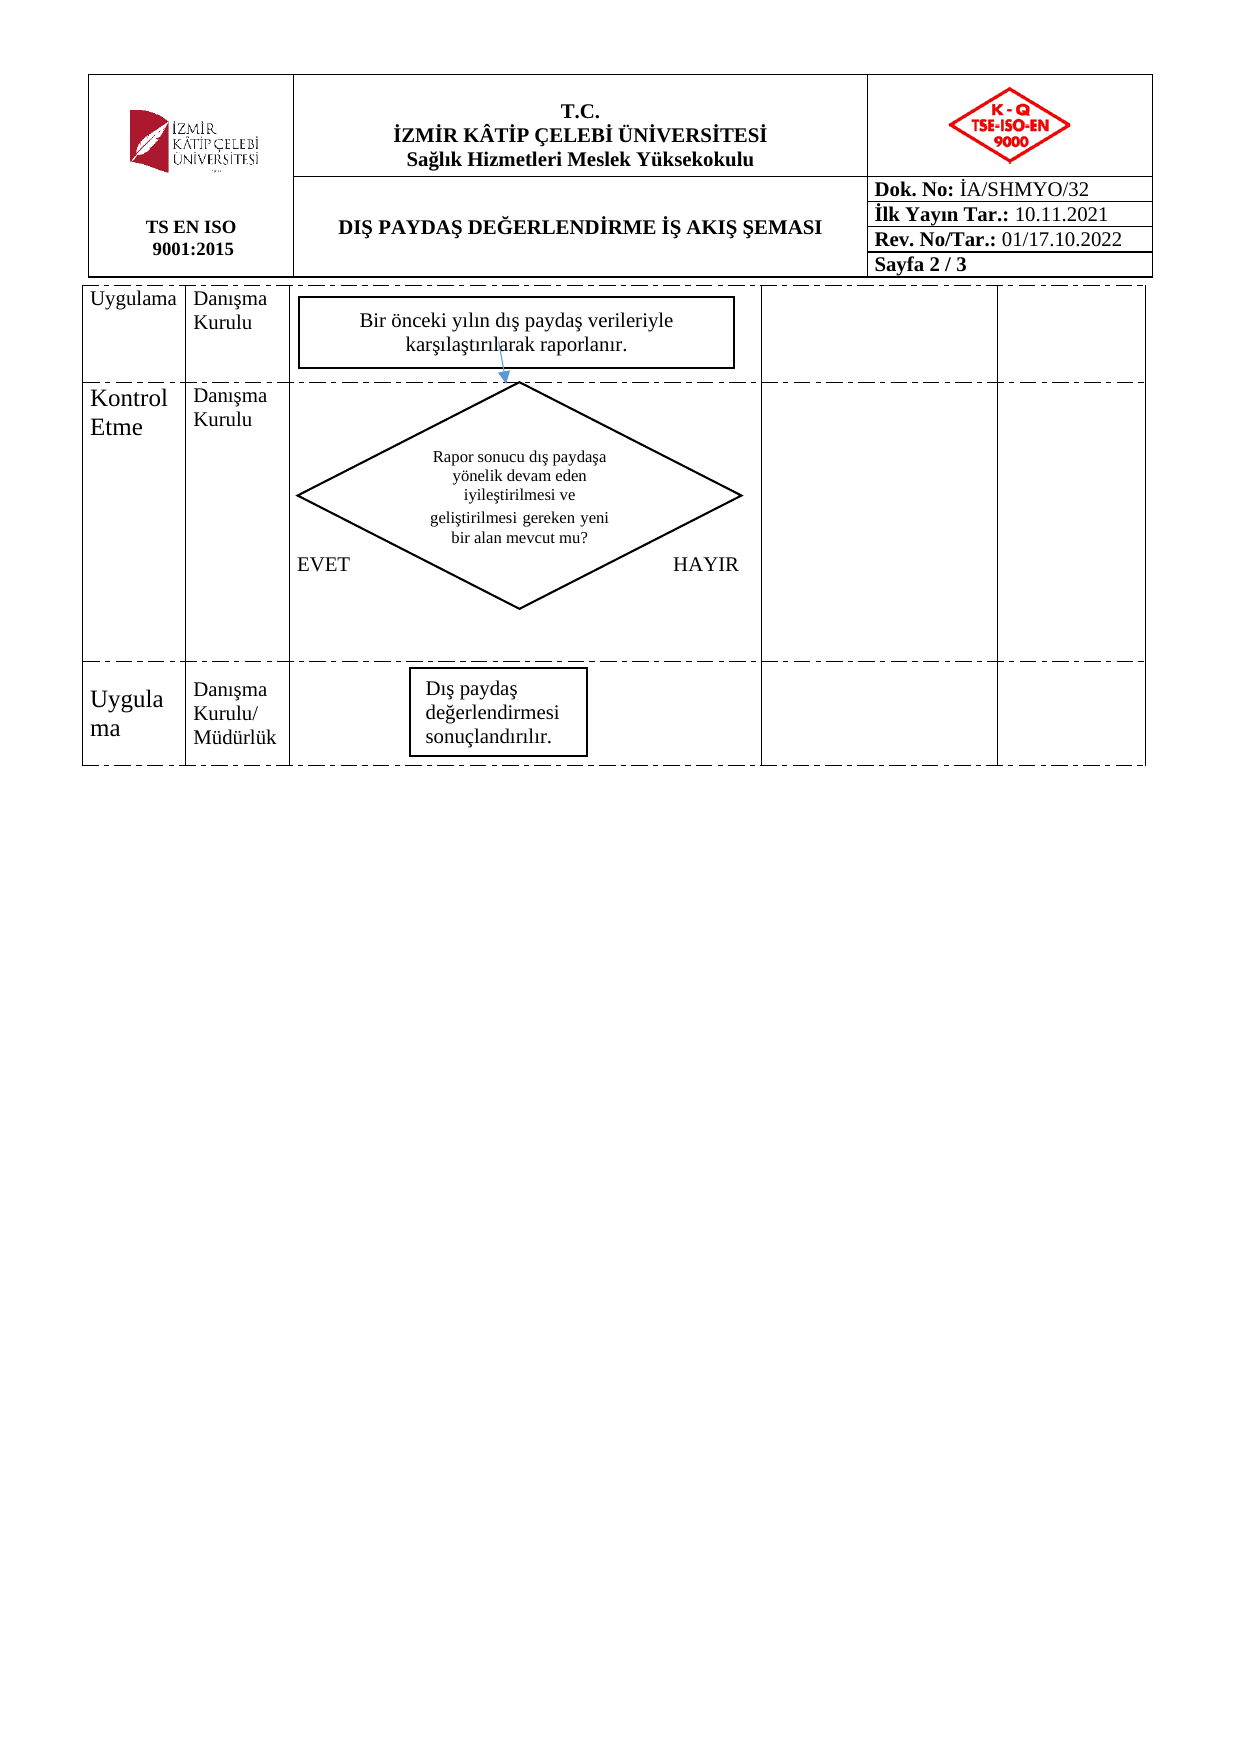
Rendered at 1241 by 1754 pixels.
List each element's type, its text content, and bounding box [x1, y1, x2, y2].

table_cell [998, 285, 1145, 382]
table_cell [290, 285, 761, 382]
table_cell Uygulama [83, 285, 185, 382]
table_cell Danışma Kurulu [186, 382, 289, 661]
table_cell [998, 661, 1145, 765]
picture [948, 87, 1071, 164]
table_cell [290, 661, 761, 765]
table_cell EVET HAYIR [290, 382, 761, 661]
table_cell [762, 285, 997, 382]
table_cell Danışma Kurulu/ Müdürlük [186, 661, 289, 765]
table_cell Uygulama [83, 661, 185, 765]
table_cell [762, 382, 997, 661]
table_cell [998, 382, 1145, 661]
table_cell [762, 661, 997, 765]
table_cell Kontrol Etme [83, 382, 185, 661]
picture [117, 100, 275, 188]
table_cell Danışma Kurulu [186, 285, 289, 382]
